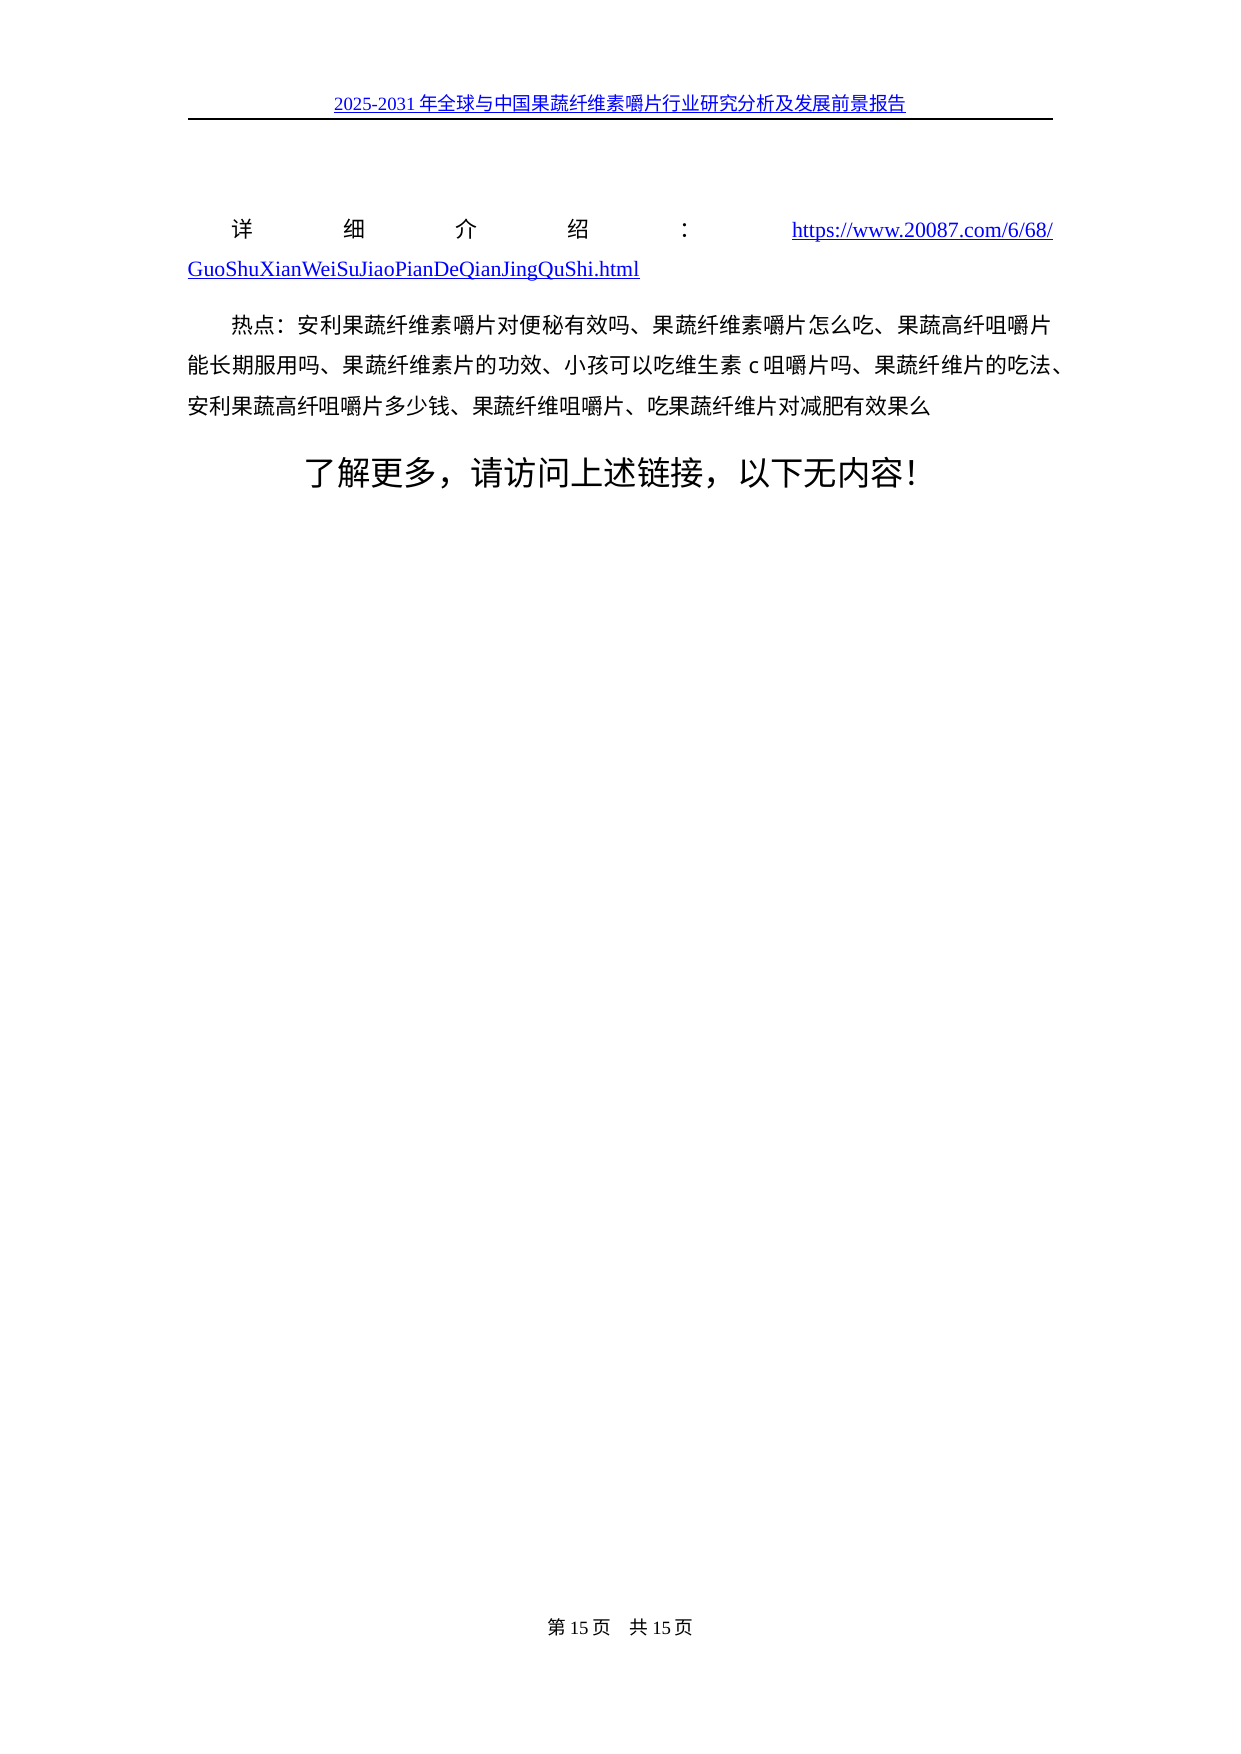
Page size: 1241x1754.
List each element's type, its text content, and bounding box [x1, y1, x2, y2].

text 详细介绍：https://www.20087.com/6/68/GuoShuXianWeiSuJiaoPianDeQianJingQuShi.html [187, 212, 1053, 285]
title 了解更多，请访问上述链接，以下无内容！ [187, 438, 1053, 503]
text 热点：安利果蔬纤维素嚼片对便秘有效吗、果蔬纤维素嚼片怎么吃、果蔬高纤咀嚼片能长期服用吗、果蔬纤维素片的功效、小孩可以吃维生素c咀嚼片吗、果蔬纤维片的吃法、安利果蔬高纤咀嚼片多少钱、果蔬纤维咀嚼片、吃果蔬纤维片对减肥有效果么 [187, 307, 1053, 421]
